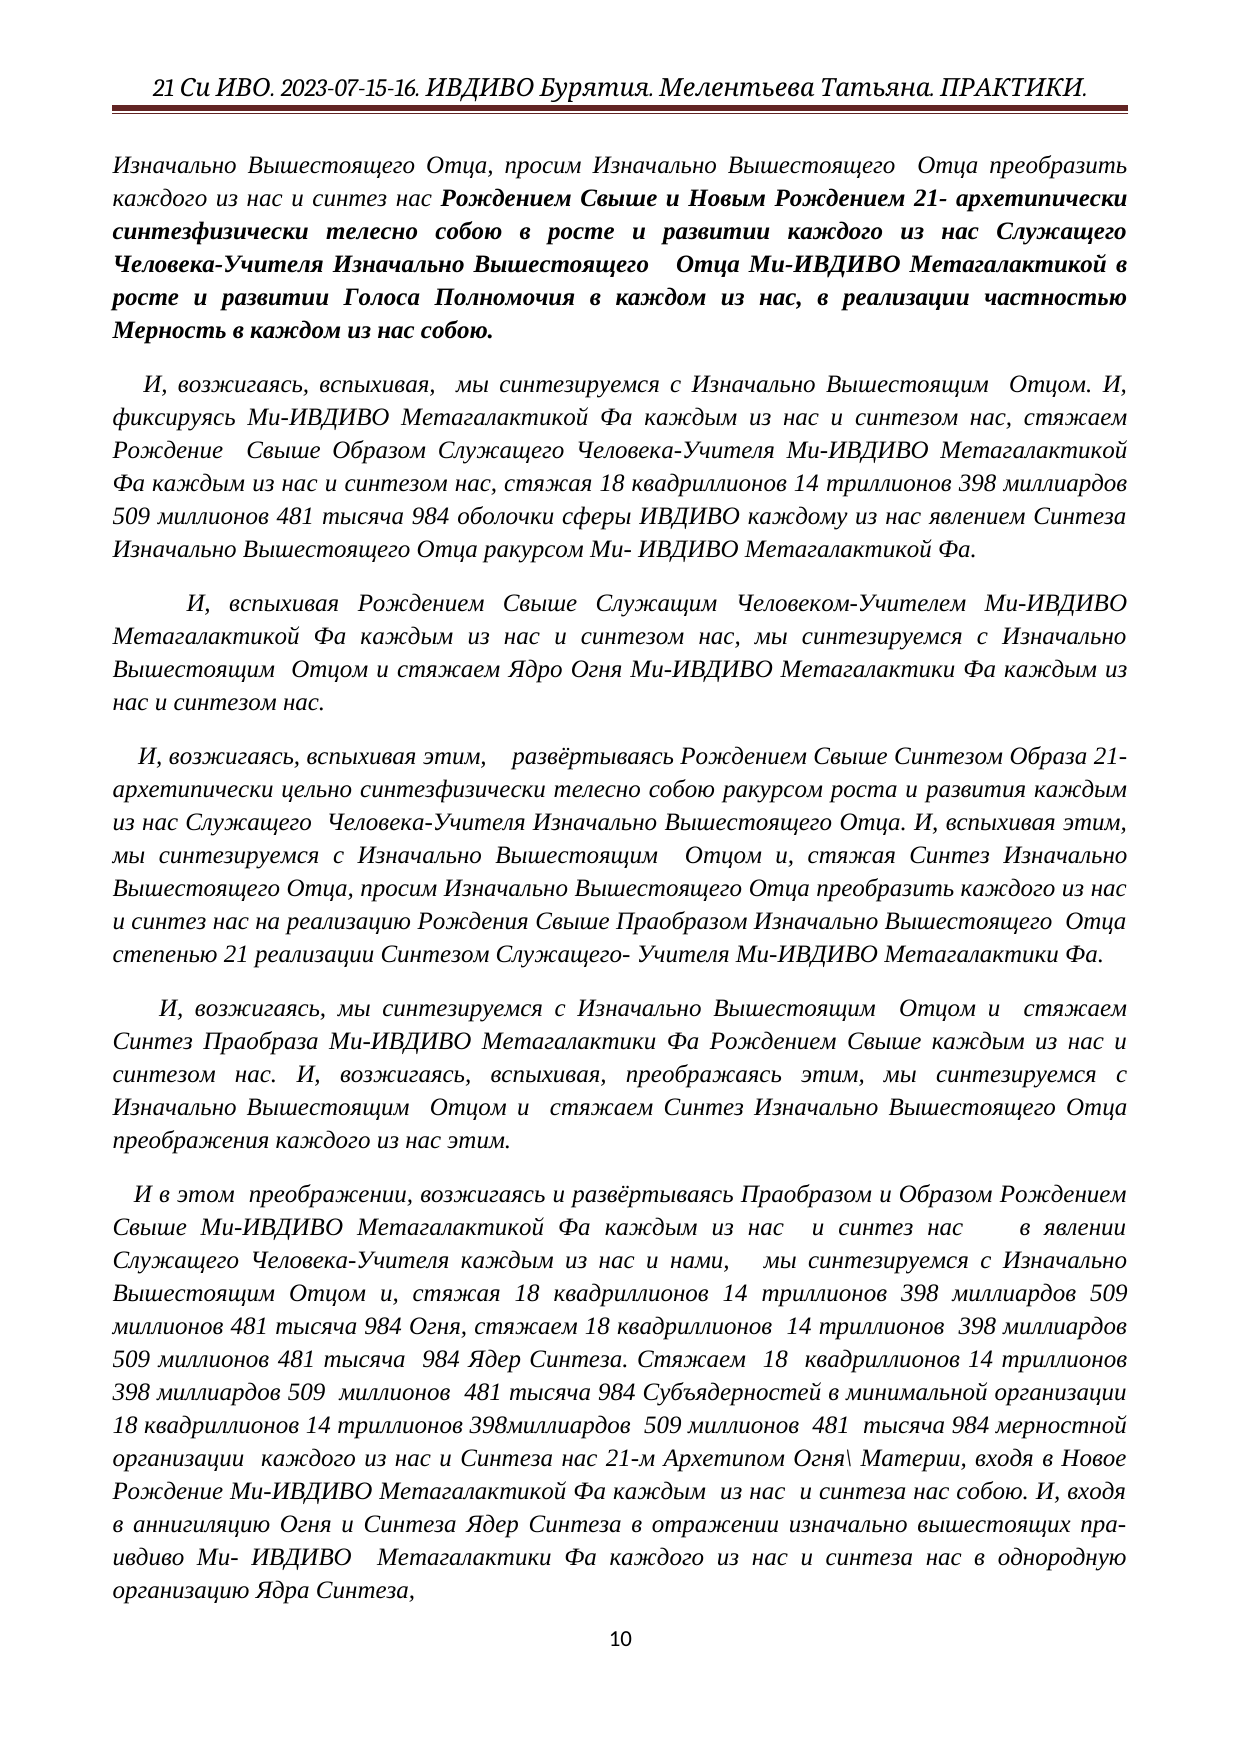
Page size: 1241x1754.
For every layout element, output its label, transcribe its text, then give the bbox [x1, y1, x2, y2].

text И, возжигаясь, мы синтезируемся с Изначально Вышестоящим Отцом и стяжаем Синтез Праобраза Ми-ИВДИВО Метагалактики Фа Рождением Свыше каждым из нас и синтезом нас. И, возжигаясь, вспыхивая, преображаясь этим, мы синтезируемся с Изначально Вышестоящим Отцом и стяжаем Синтез Изначально Вышестоящего Отца преображения каждого из нас этим. [112, 993, 1128, 1154]
text И, вспыхивая Рождением Свыше Служащим Человеком-Учителем Ми-ИВДИВО Метагалактикой Фа каждым из нас и синтезом нас, мы синтезируемся с Изначально Вышестоящим Отцом и стяжаем Ядро Огня Ми-ИВДИВО Метагалактики Фа каждым из нас и синтезом нас. [112, 588, 1128, 716]
text И, возжигаясь, вспыхивая этим, развёртываясь Рождением Свыше Синтезом Образа 21-архетипически цельно синтезфизически телесно собою ракурсом роста и развития каждым из нас Служащего Человека-Учителя Изначально Вышестоящего Отца. И, вспыхивая этим, мы синтезируемся с Изначально Вышестоящим Отцом и, стяжая Синтез Изначально Вышестоящего Отца, просим Изначально Вышестоящего Отца преобразить каждого из нас и синтез нас на реализацию Рождения Свыше Праобразом Изначально Вышестоящего Отца степенью 21 реализации Синтезом Служащего- Учителя Ми-ИВДИВО Метагалактики Фа. [112, 741, 1128, 968]
text И в этом преображении, возжигаясь и развёртываясь Праобразом и Образом Рождением Свыше Ми-ИВДИВО Метагалактикой Фа каждым из нас и синтез нас в явлении Служащего Человека-Учителя каждым из нас и нами, мы синтезируемся с Изначально Вышестоящим Отцом и, стяжая 18 квадриллионов 14 триллионов 398 миллиардов 509 миллионов 481 тысяча 984 Огня, стяжаем 18 квадриллионов 14 триллионов 398 миллиардов 509 миллионов 481 тысяча 984 Ядер Синтеза. Стяжаем 18 квадриллионов 14 триллионов 398 миллиардов 509 миллионов 481 тысяча 984 Субъядерностей в минимальной организации 18 квадриллионов 14 триллионов 398миллиардов 509 миллионов 481 тысяча 984 мерностной организации каждого из нас и Синтеза нас 21-м Архетипом Огня\ Материи, входя в Новое Рождение Ми-ИВДИВО Метагалактикой Фа каждым из нас и синтеза нас собою. И, входя в аннигиляцию Огня и Синтеза Ядер Синтеза в отражении изначально вышестоящих пра-ивдиво Ми- ИВДИВО Метагалактики Фа каждого из нас и синтеза нас в однородную организацию Ядра Синтеза, [112, 1179, 1128, 1604]
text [112, 150, 1128, 344]
text И, возжигаясь, вспыхивая, мы синтезируемся с Изначально Вышестоящим Отцом. И, фиксируясь Ми-ИВДИВО Метагалактикой Фа каждым из нас и синтезом нас, стяжаем Рождение Свыше Образом Служащего Человека-Учителя Ми-ИВДИВО Метагалактикой Фа каждым из нас и синтезом нас, стяжая 18 квадриллионов 14 триллионов 398 миллиардов 509 миллионов 481 тысяча 984 оболочки сферы ИВДИВО каждому из нас явлением Синтеза Изначально Вышестоящего Отца ракурсом Ми- ИВДИВО Метагалактикой Фа. [112, 369, 1128, 563]
